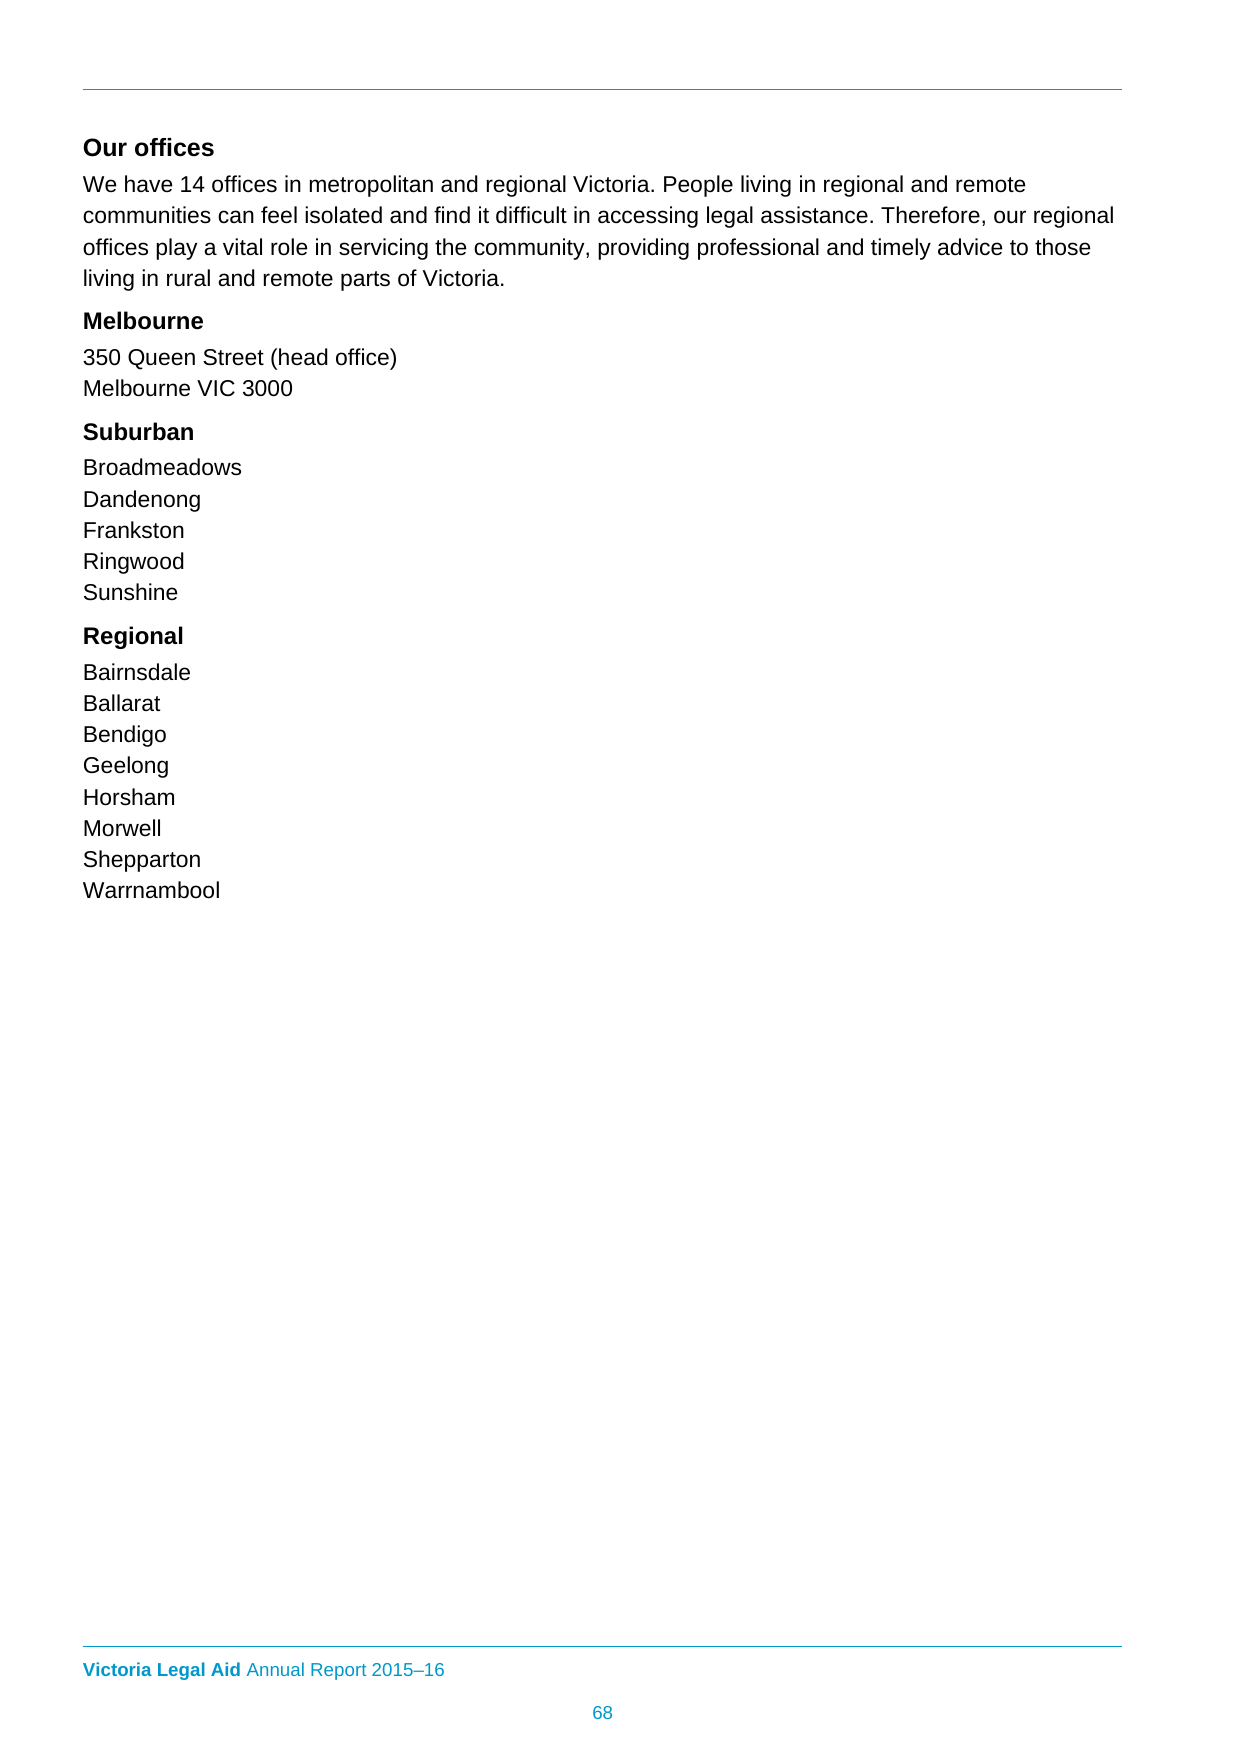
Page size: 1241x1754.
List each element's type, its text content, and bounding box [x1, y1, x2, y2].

subtitle Our offices [83, 131, 1122, 162]
text Bairnsdale Ballarat Bendigo Geelong Horsham Morwell Shepparton Warrnambool [83, 653, 1122, 903]
text Broadmeadows Dandenong Frankston Ringwood Sunshine [83, 449, 1122, 606]
subtitle Melbourne [83, 303, 1092, 335]
text We have 14 offices in metropolitan and regional Victoria. People living in regional and remote communities can feel isolated and find it difficult in accessing legal assistance. Therefore, our regional offices play a vital role in servicing the community, providing professional and timely advice to those living in rural and remote parts of Victoria. [83, 166, 1122, 291]
subtitle Suburban [83, 414, 1092, 445]
subtitle Regional [83, 618, 1092, 649]
text 350 Queen Street (head office) Melbourne VIC 3000 [83, 339, 1122, 401]
